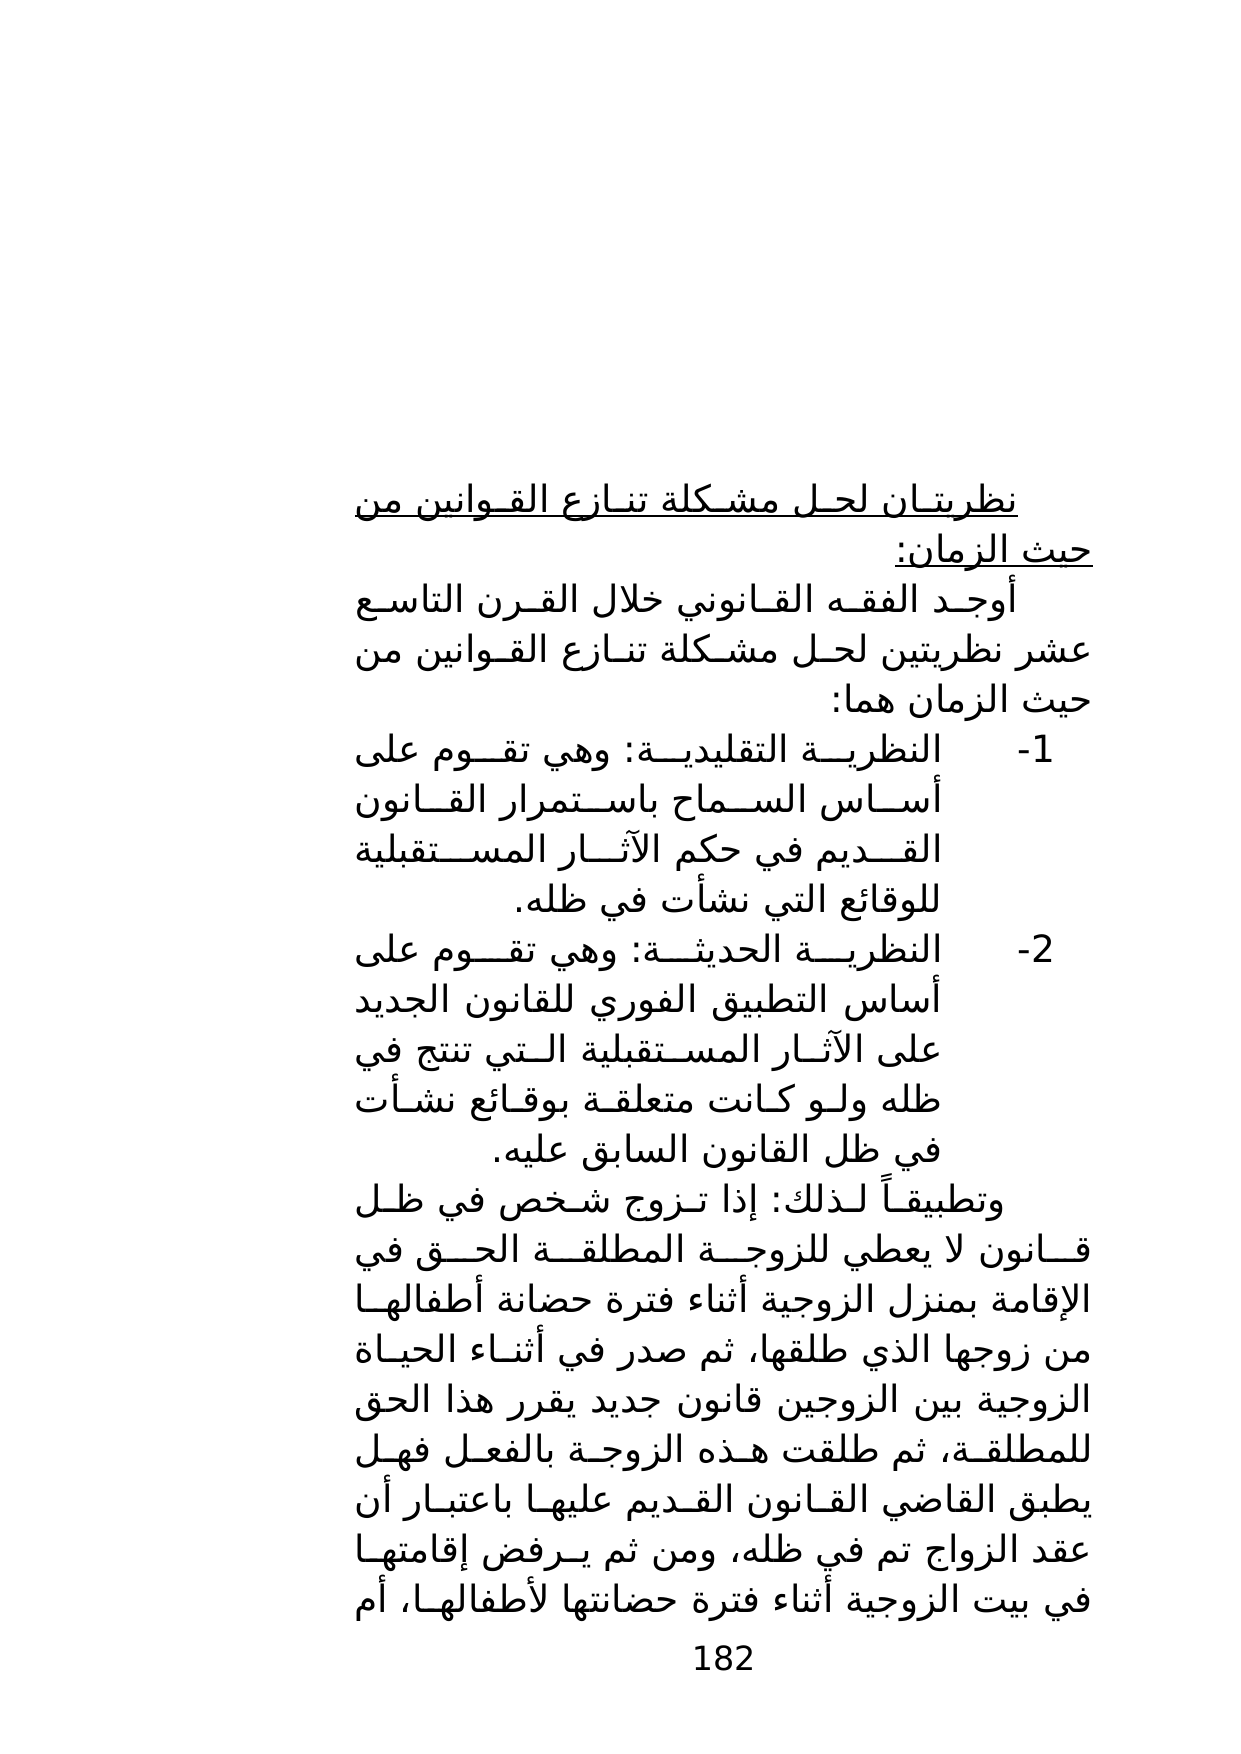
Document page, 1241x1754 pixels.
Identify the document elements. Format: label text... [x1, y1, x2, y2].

text أوجد الفقه القانوني خلال القرن التاسع عشر نظريتين لحل مشكلة تنازع القوانين من حيث الزمان هما: [354, 572, 1092, 722]
list النظرية التقليدية: وهي تقوم على أساس السماح باستمرار القانون القديم في حكم الآثار المستقبلية للوقائع التي نشأت في ظله. [354, 722, 1017, 922]
list النظرية الحديثة: وهي تقوم على أساس التطبيق الفوري للقانون الجديد على الآثار المستقبلية التي تنتج في ظله ولو كانت متعلقة بوقائع نشأت في ظل القانون السابق عليه. [354, 922, 1017, 1172]
text نظريتان لحل مشكلة تنازع القوانين من حيث الزمان: [354, 472, 1092, 572]
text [354, 1172, 1092, 1622]
